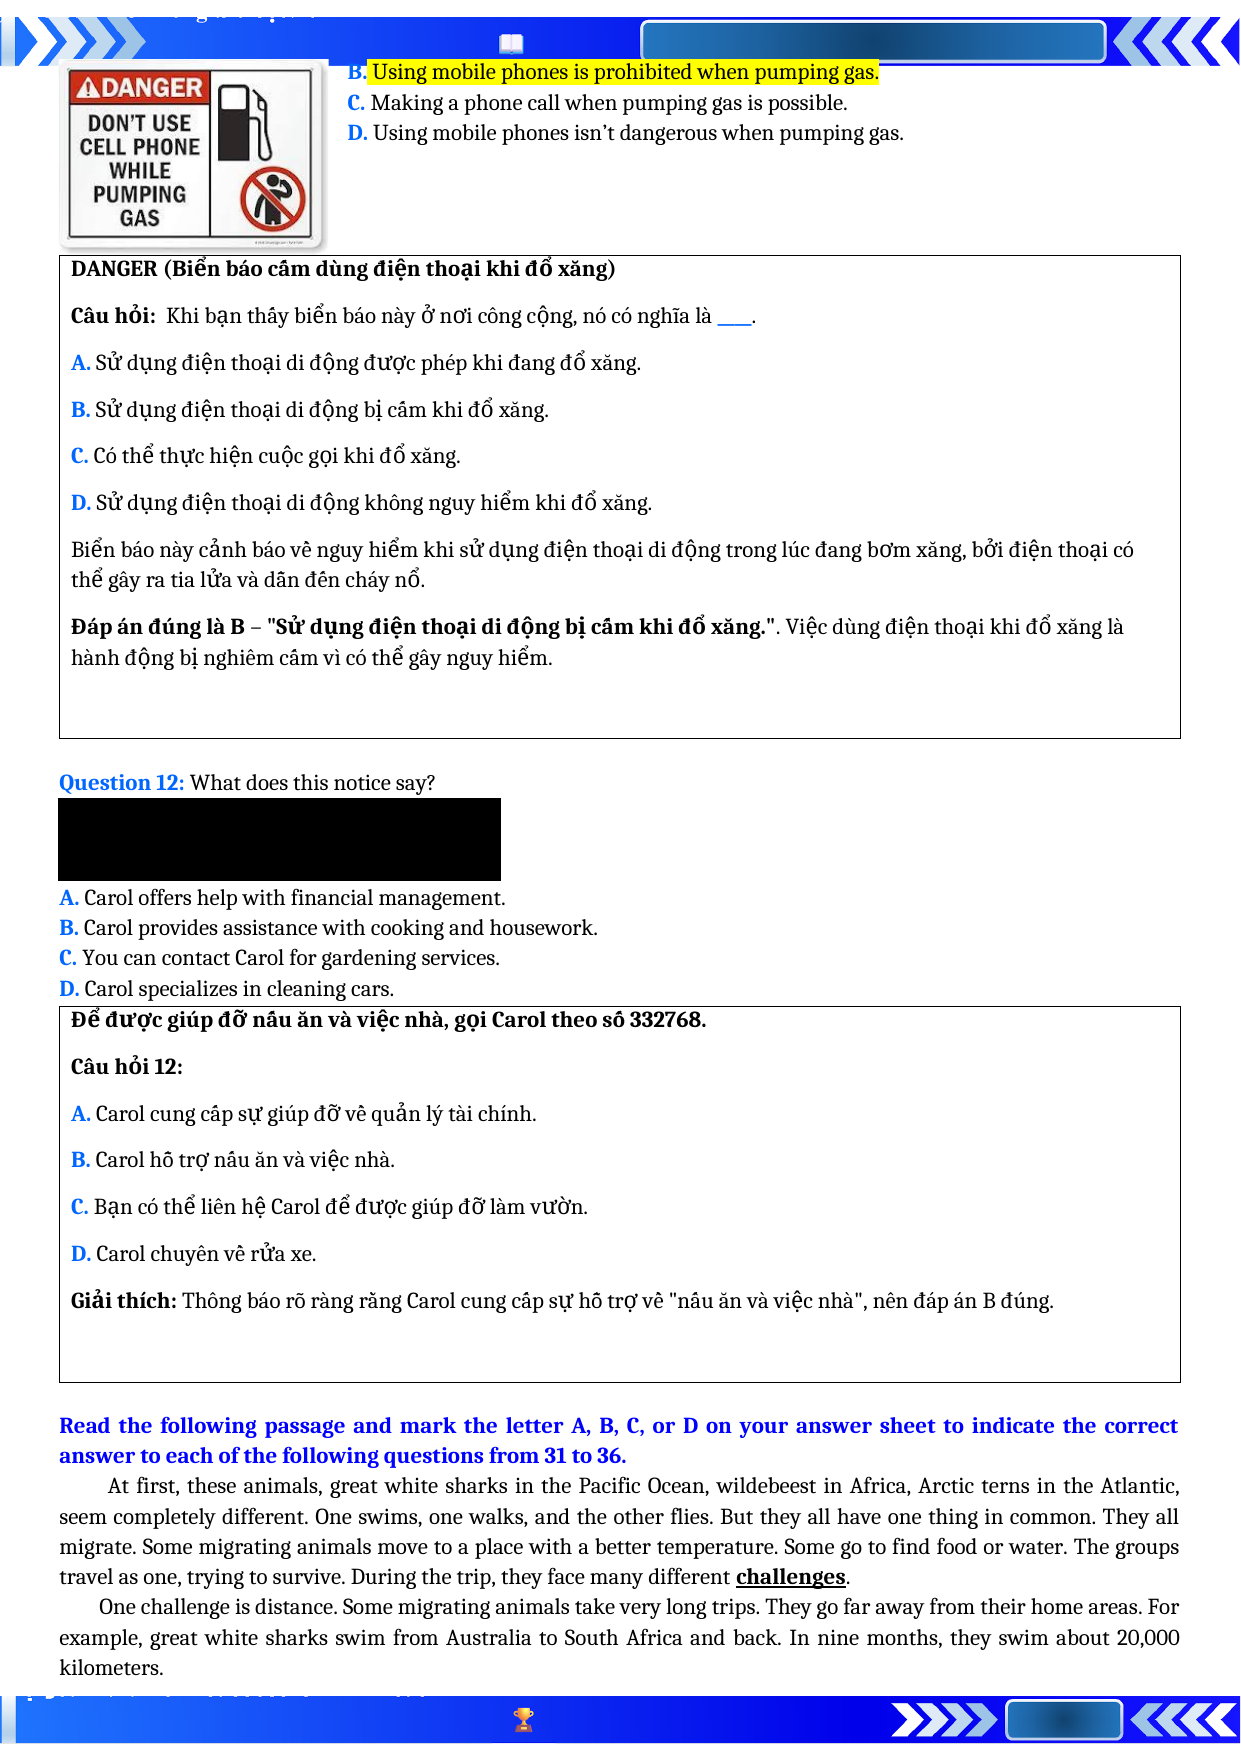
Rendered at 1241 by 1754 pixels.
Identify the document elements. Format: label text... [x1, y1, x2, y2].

text D. Carol specializes in cleaning cars. [59, 975, 1181, 1002]
picture [0, 1696, 1241, 1749]
text B. Carol provides assistance with cooking and housework. [59, 915, 1181, 941]
table_header DANGER (Biển báo cấm dùng điện thoại khi đổ xăng) Câu hỏi: Khi bạn thấy biển báo này ở nơi công cộng, nó có nghĩa là ____. A. Sử dụng điện thoại di động được phép khi đang đổ xăng. B. Sử dụng điện thoại di động bị cấm khi đổ xăng. C. Có thể thực hiện cuộc gọi khi đổ xăng. D. Sử dụng điện thoại di động không nguy hiểm khi đổ xăng. Biển báo này cảnh báo về nguy hiểm khi sử dụng điện thoại di động trong lúc đang bơm xăng, bởi điện thoại có thể gây ra tia lửa và dẫn đến cháy nổ. Đáp án đúng là B – "Sử dụng điện thoại di động bị cấm khi đổ xăng.". Việc dùng điện thoại khi đổ xăng là hành động bị nghiêm cấm vì có thể gây nguy hiểm. [60, 256, 1180, 738]
text At first, these animals, great white sharks in the Pacific Ocean, wildebeest in Africa, Arctic terns in the Atlantic, seem completely different. One swims, one walks, and the other flies. But they all have one thing in common. They all migrate. Some migrating animals move to a place with a better temperature. Some go to find food or water. The groups travel as one, trying to survive. During the trip, they face many different challenges. [59, 1473, 1181, 1590]
text A. Carol offers help with financial management. [59, 885, 1181, 911]
picture [0, 17, 1240, 255]
text C. You can contact Carol for gardening services. [59, 945, 1181, 972]
text Question 12: What does this notice say? [59, 769, 1181, 796]
table_header Để được giúp đỡ nấu ăn và việc nhà, gọi Carol theo số 332768. Câu hỏi 12: A. Carol cung cấp sự giúp đỡ về quản lý tài chính. B. Carol hỗ trợ nấu ăn và việc nhà. C. Bạn có thể liên hệ Carol để được giúp đỡ làm vườn. D. Carol chuyên về rửa xe. Giải thích: Thông báo rõ ràng rằng Carol cung cấp sự hỗ trợ về "nấu ăn và việc nhà", nên đáp án B đúng. [60, 1007, 1180, 1382]
text One challenge is distance. Some migrating animals take very long trips. They go far away from their home areas. For example, great white sharks swim from Australia to South Africa and back. In nine months, they swim about 20,000 kilometers. [59, 1594, 1181, 1681]
text Read the following passage and mark the letter A, B, C, or D on your answer sheet to indicate the correct answer to each of the following questions from 31 to 36. [59, 1413, 1181, 1469]
